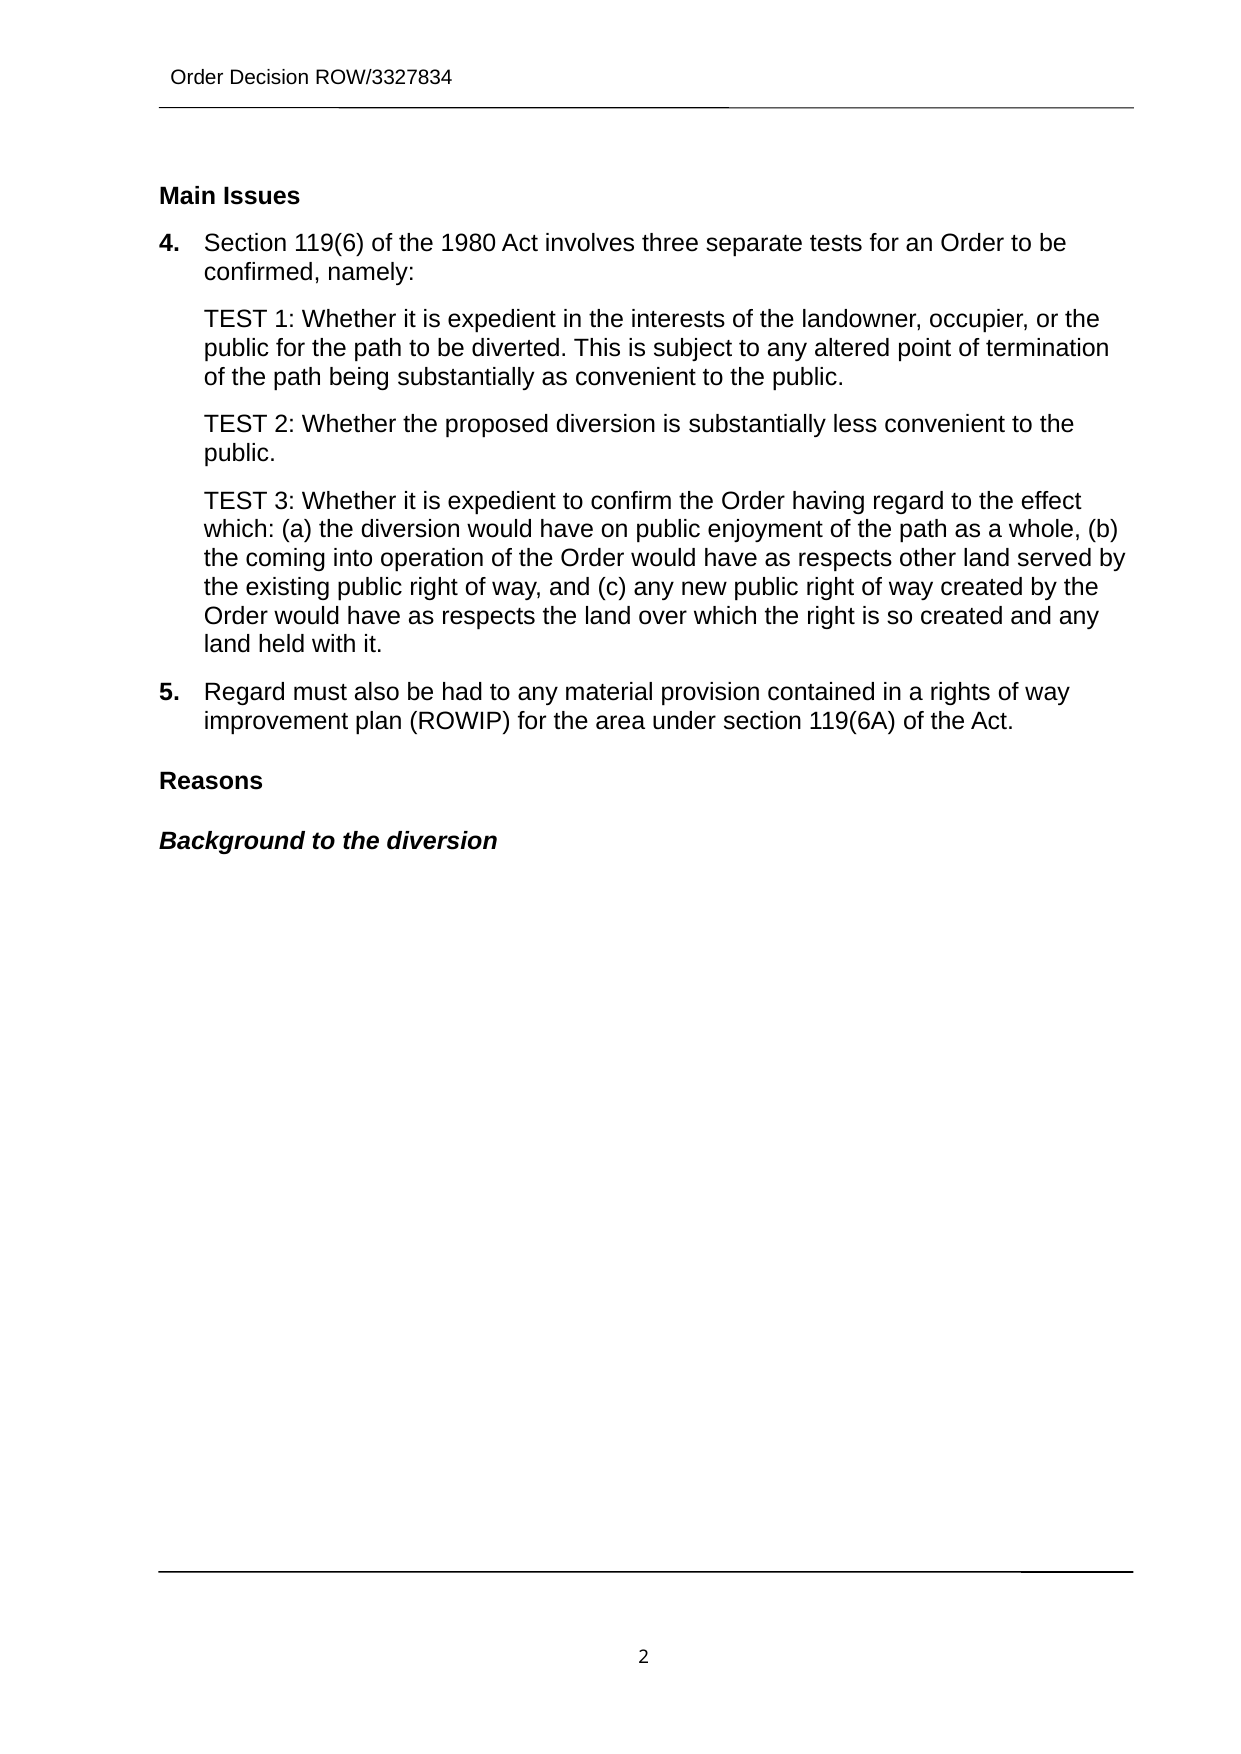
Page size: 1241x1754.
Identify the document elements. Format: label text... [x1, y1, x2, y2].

text Background to the diversion [159, 826, 1128, 854]
list Section 119(6) of the 1980 Act involves three separate tests for an Order to be confirmed, namely: [159, 228, 1128, 286]
list TEST 2: Whether the proposed diversion is substantially less convenient to the public. [204, 409, 1128, 467]
list Reasons [159, 766, 1128, 794]
list Main Issues [159, 181, 1128, 209]
text Regard must also be had to any material provision contained in a rights of way improvement plan (ROWIP) for the area under section 119(6A) of the Act. [159, 677, 1128, 734]
list TEST 1: Whether it is expedient in the interests of the landowner, occupier, or the public for the path to be diverted. This is subject to any altered point of termination of the path being substantially as convenient to the public. [204, 304, 1128, 391]
list TEST 3: Whether it is expedient to confirm the Order having regard to the effect which: (a) the diversion would have on public enjoyment of the path as a whole, (b) the coming into operation of the Order would have as respects other land served by the existing public right of way, and (c) any new public right of way created by the Order would have as respects the land over which the right is so created and any land held with it. [204, 486, 1128, 658]
